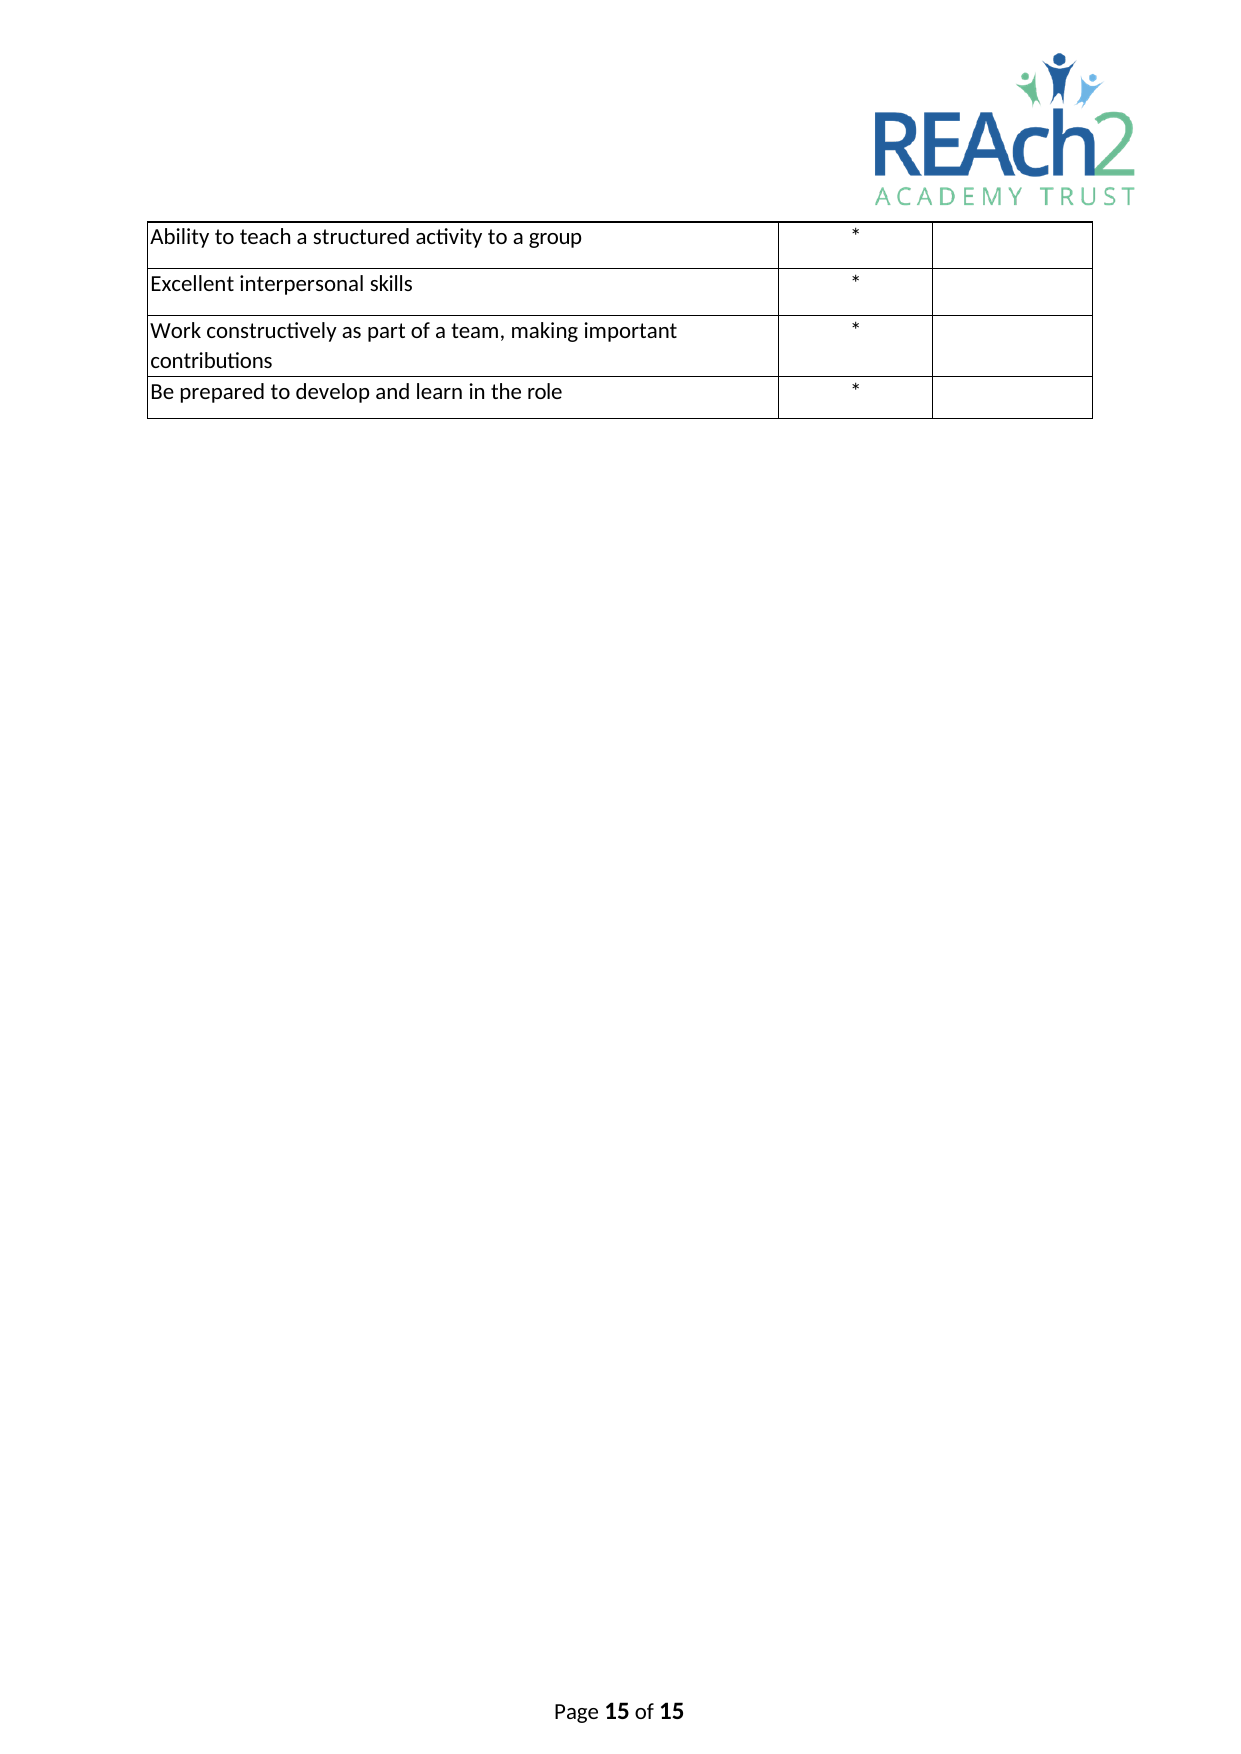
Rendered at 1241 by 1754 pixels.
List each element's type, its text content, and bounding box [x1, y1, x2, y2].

table_cell * [779, 269, 932, 315]
table_cell [933, 377, 1092, 418]
table_cell [933, 316, 1092, 376]
table_cell * [779, 377, 932, 418]
table_cell Be prepared to develop and learn in the role [148, 377, 778, 418]
table_cell Excellent interpersonal skills [148, 269, 778, 315]
table_cell [933, 223, 1092, 268]
table_cell Ability to teach a structured activity to a group [148, 223, 778, 268]
table_cell Work constructively as part of a team, making important contributions [148, 316, 778, 376]
table_cell [933, 269, 1092, 315]
table_cell * [779, 316, 932, 376]
table_cell * [779, 223, 932, 268]
picture [871, 51, 1135, 205]
